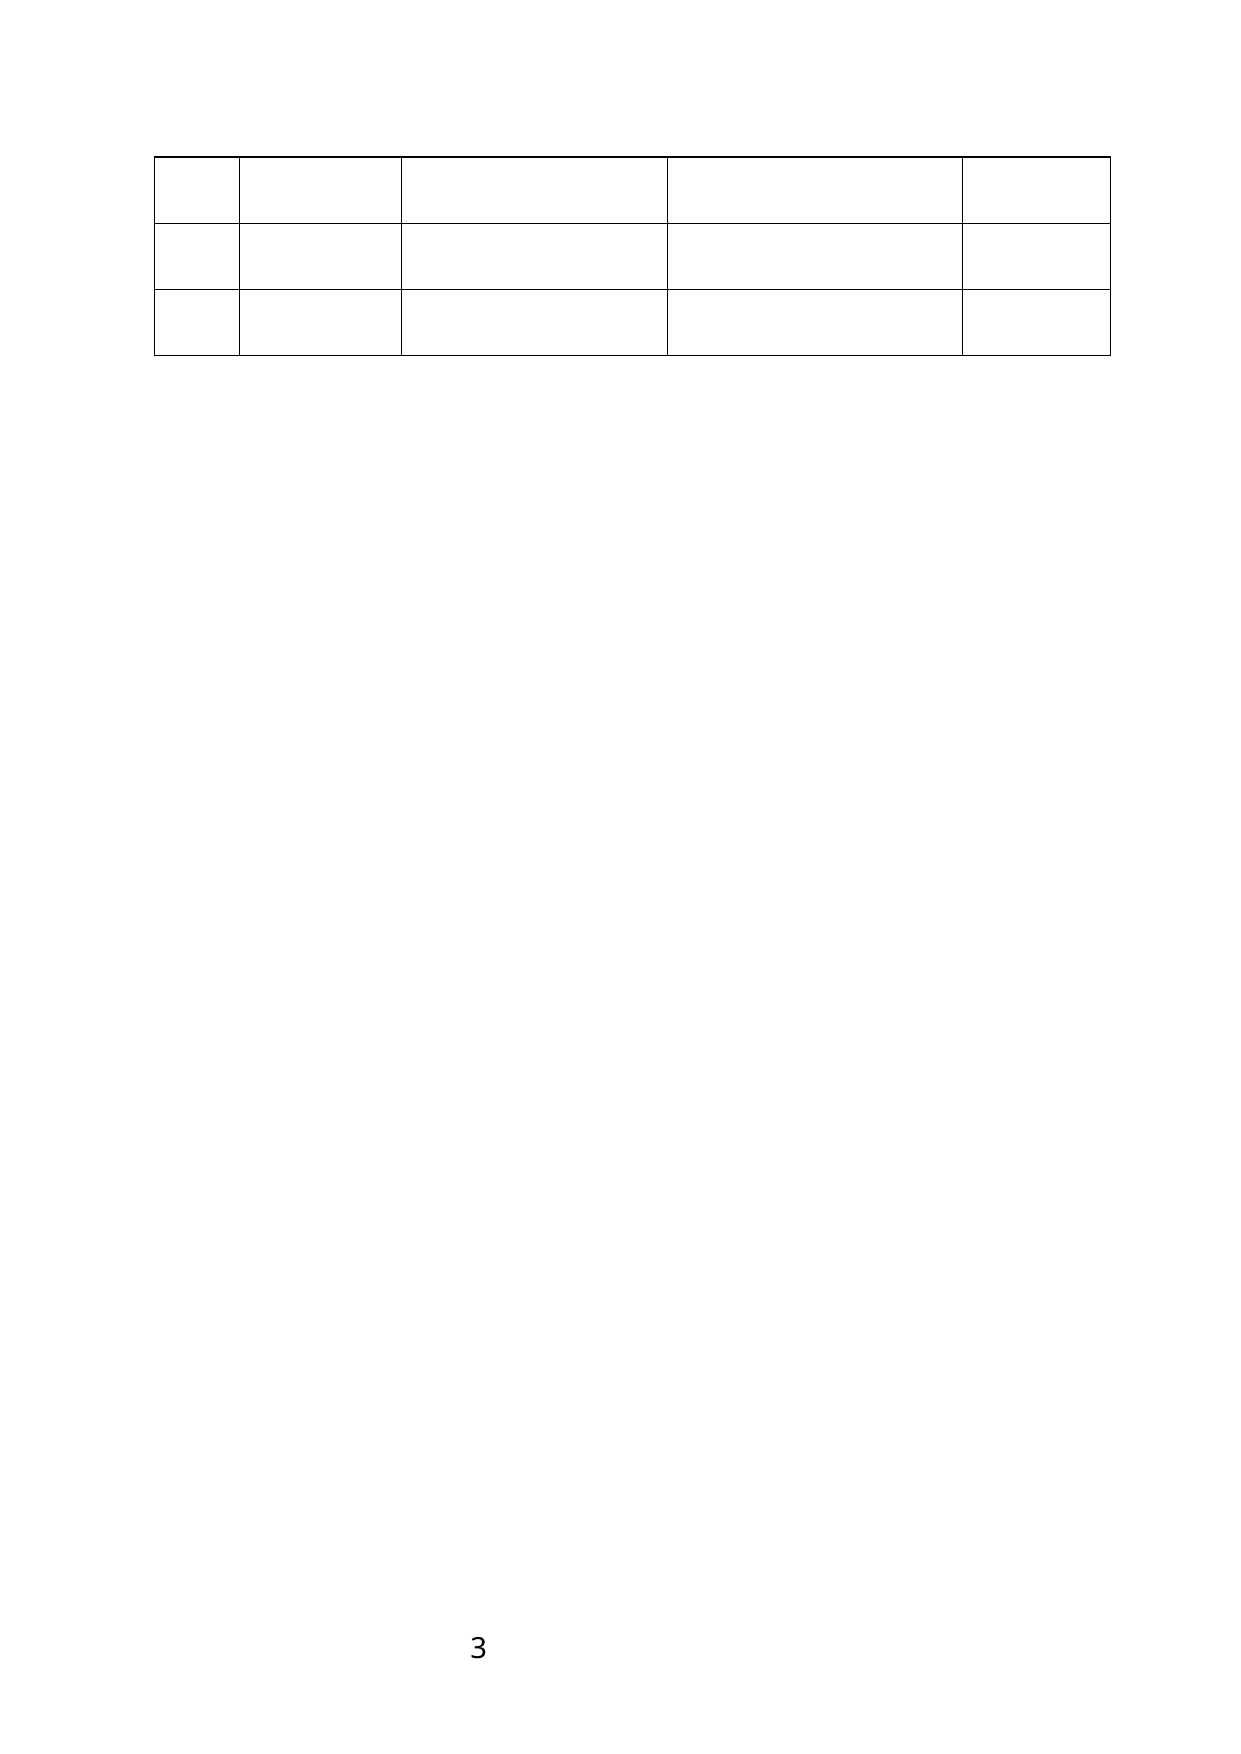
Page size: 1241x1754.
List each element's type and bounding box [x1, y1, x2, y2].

table_cell [240, 224, 401, 288]
table_cell [963, 224, 1110, 288]
table_cell [668, 158, 962, 222]
table_cell [155, 224, 239, 288]
table_cell [402, 224, 667, 288]
table_cell [402, 158, 667, 222]
table_cell [963, 158, 1110, 222]
table_cell [668, 290, 962, 354]
table_cell [402, 290, 667, 354]
table_cell [240, 158, 401, 222]
table_cell [668, 224, 962, 288]
table_cell [155, 158, 239, 222]
table_cell [963, 290, 1110, 354]
table_cell [155, 290, 239, 354]
table_cell [240, 290, 401, 354]
